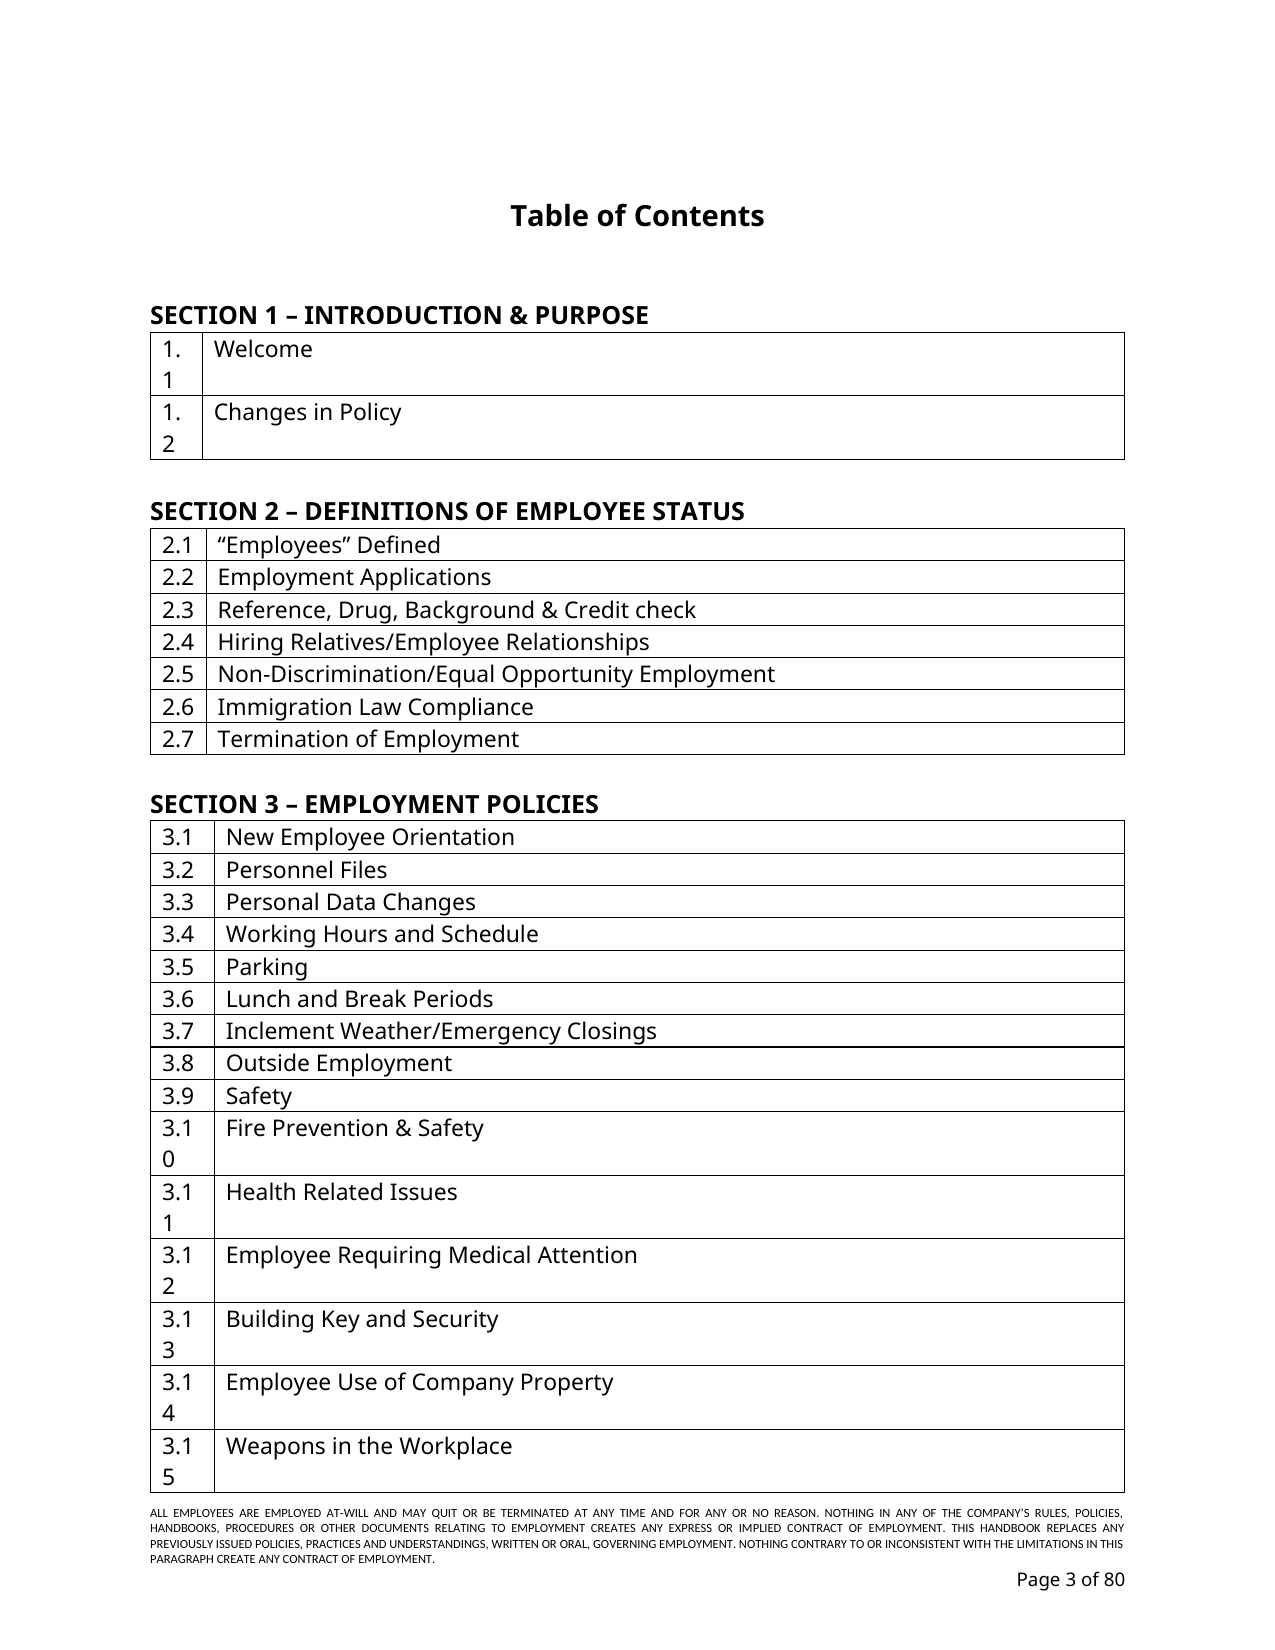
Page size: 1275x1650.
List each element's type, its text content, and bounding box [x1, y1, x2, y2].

table_cell Employee Use of Company Property [215, 1366, 1124, 1429]
table_cell 3.5 [151, 951, 214, 982]
table_cell Reference, Drug, Background & Credit check [207, 594, 1124, 625]
table_cell Inclement Weather/Emergency Closings [215, 1015, 1124, 1046]
text SECTION 3 – EMPLOYMENT POLICIES [150, 786, 1125, 820]
table_cell 3.2 [151, 854, 214, 885]
table_cell Termination of Employment [207, 723, 1124, 754]
table_cell Working Hours and Schedule [215, 918, 1124, 949]
table_cell 3.11 [151, 1176, 214, 1238]
subtitle Table of Contents [150, 195, 1125, 235]
table_cell 2.5 [151, 658, 206, 689]
table_cell 3.4 [151, 918, 214, 949]
table_cell Changes in Policy [203, 396, 1124, 459]
table_cell 3.6 [151, 983, 214, 1014]
table_cell 3.7 [151, 1015, 214, 1046]
table_cell 3.8 [151, 1048, 214, 1079]
table_cell 3.12 [151, 1239, 214, 1302]
table_cell Building Key and Security [215, 1303, 1124, 1365]
table_header 2.1 [151, 529, 206, 560]
table_cell Lunch and Break Periods [215, 983, 1124, 1014]
text SECTION 2 – DEFINITIONS OF EMPLOYEE STATUS [150, 494, 1125, 528]
table_cell 3.14 [151, 1366, 214, 1429]
table_cell Parking [215, 951, 1124, 982]
table_cell 2.2 [151, 561, 206, 592]
table_cell Employee Requiring Medical Attention [215, 1239, 1124, 1302]
table_cell Health Related Issues [215, 1176, 1124, 1238]
table_cell Weapons in the Workplace [215, 1430, 1124, 1492]
table_header 1.1 [151, 333, 202, 395]
table_header Welcome [203, 333, 1124, 395]
table_cell 3.10 [151, 1112, 214, 1174]
table_cell Personal Data Changes [215, 886, 1124, 917]
table_header “Employees” Defined [207, 529, 1124, 560]
table_cell 3.3 [151, 886, 214, 917]
table_cell 2.3 [151, 594, 206, 625]
table_cell 2.7 [151, 723, 206, 754]
table_cell Outside Employment [215, 1048, 1124, 1079]
table_cell Fire Prevention & Safety [215, 1112, 1124, 1174]
table_header 3.1 [151, 821, 214, 853]
table_cell 1.2 [151, 396, 202, 459]
table_cell 3.15 [151, 1430, 214, 1492]
table_cell Immigration Law Compliance [207, 690, 1124, 722]
table_cell 2.6 [151, 690, 206, 722]
table_cell Non-Discrimination/Equal Opportunity Employment [207, 658, 1124, 689]
table_cell Employment Applications [207, 561, 1124, 592]
table_cell Safety [215, 1080, 1124, 1111]
table_header New Employee Orientation [215, 821, 1124, 853]
table_cell 3.9 [151, 1080, 214, 1111]
table_cell 3.13 [151, 1303, 214, 1365]
table_cell Personnel Files [215, 854, 1124, 885]
table_cell 2.4 [151, 626, 206, 657]
subtitle SECTION 1 – INTRODUCTION & PURPOSE [150, 298, 1125, 332]
table_cell Hiring Relatives/Employee Relationships [207, 626, 1124, 657]
